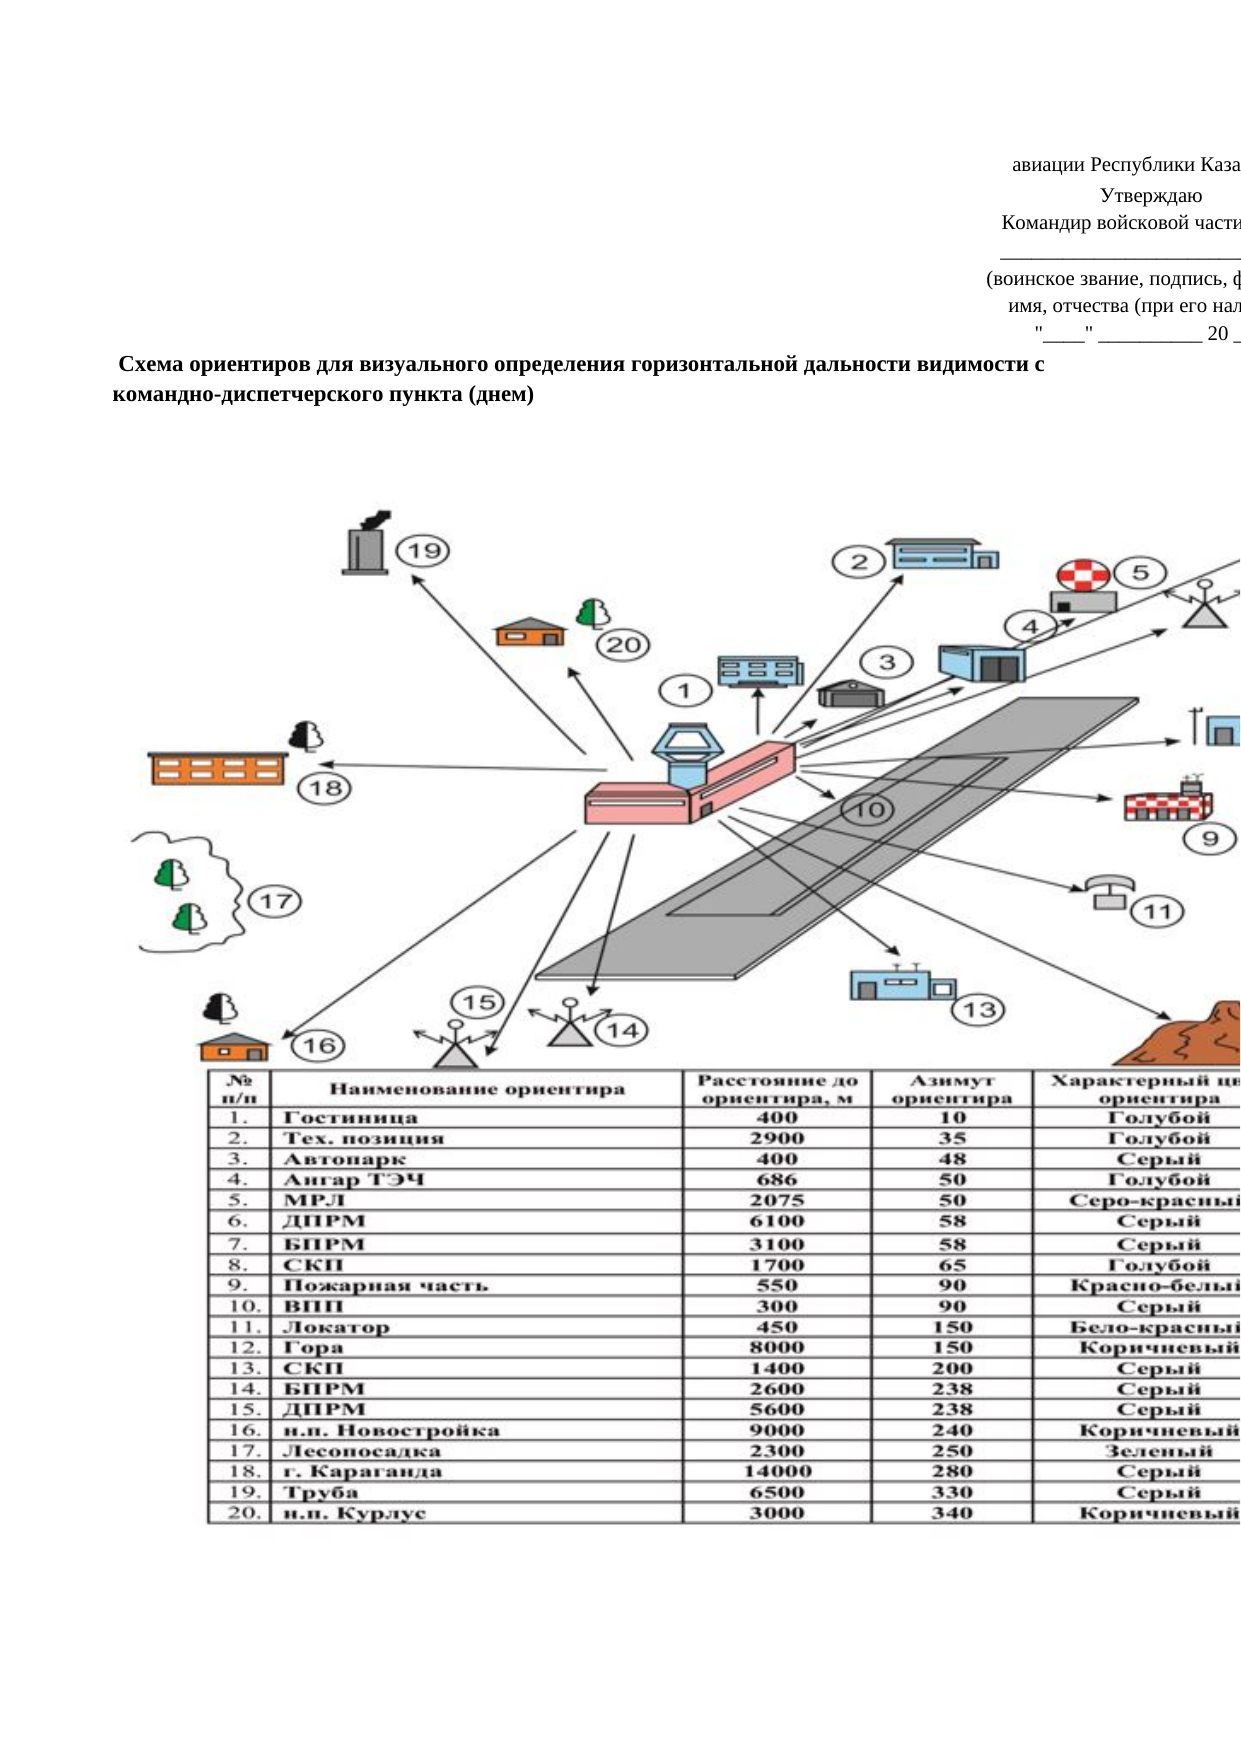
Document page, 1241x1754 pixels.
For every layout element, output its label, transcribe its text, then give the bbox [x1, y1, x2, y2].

text Схема ориентиров для визуального определения горизонтальной дальности видимости с командно-диспетчерского пункта (днем) [112, 350, 1128, 407]
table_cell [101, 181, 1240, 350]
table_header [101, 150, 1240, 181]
picture [112, 449, 1241, 1564]
